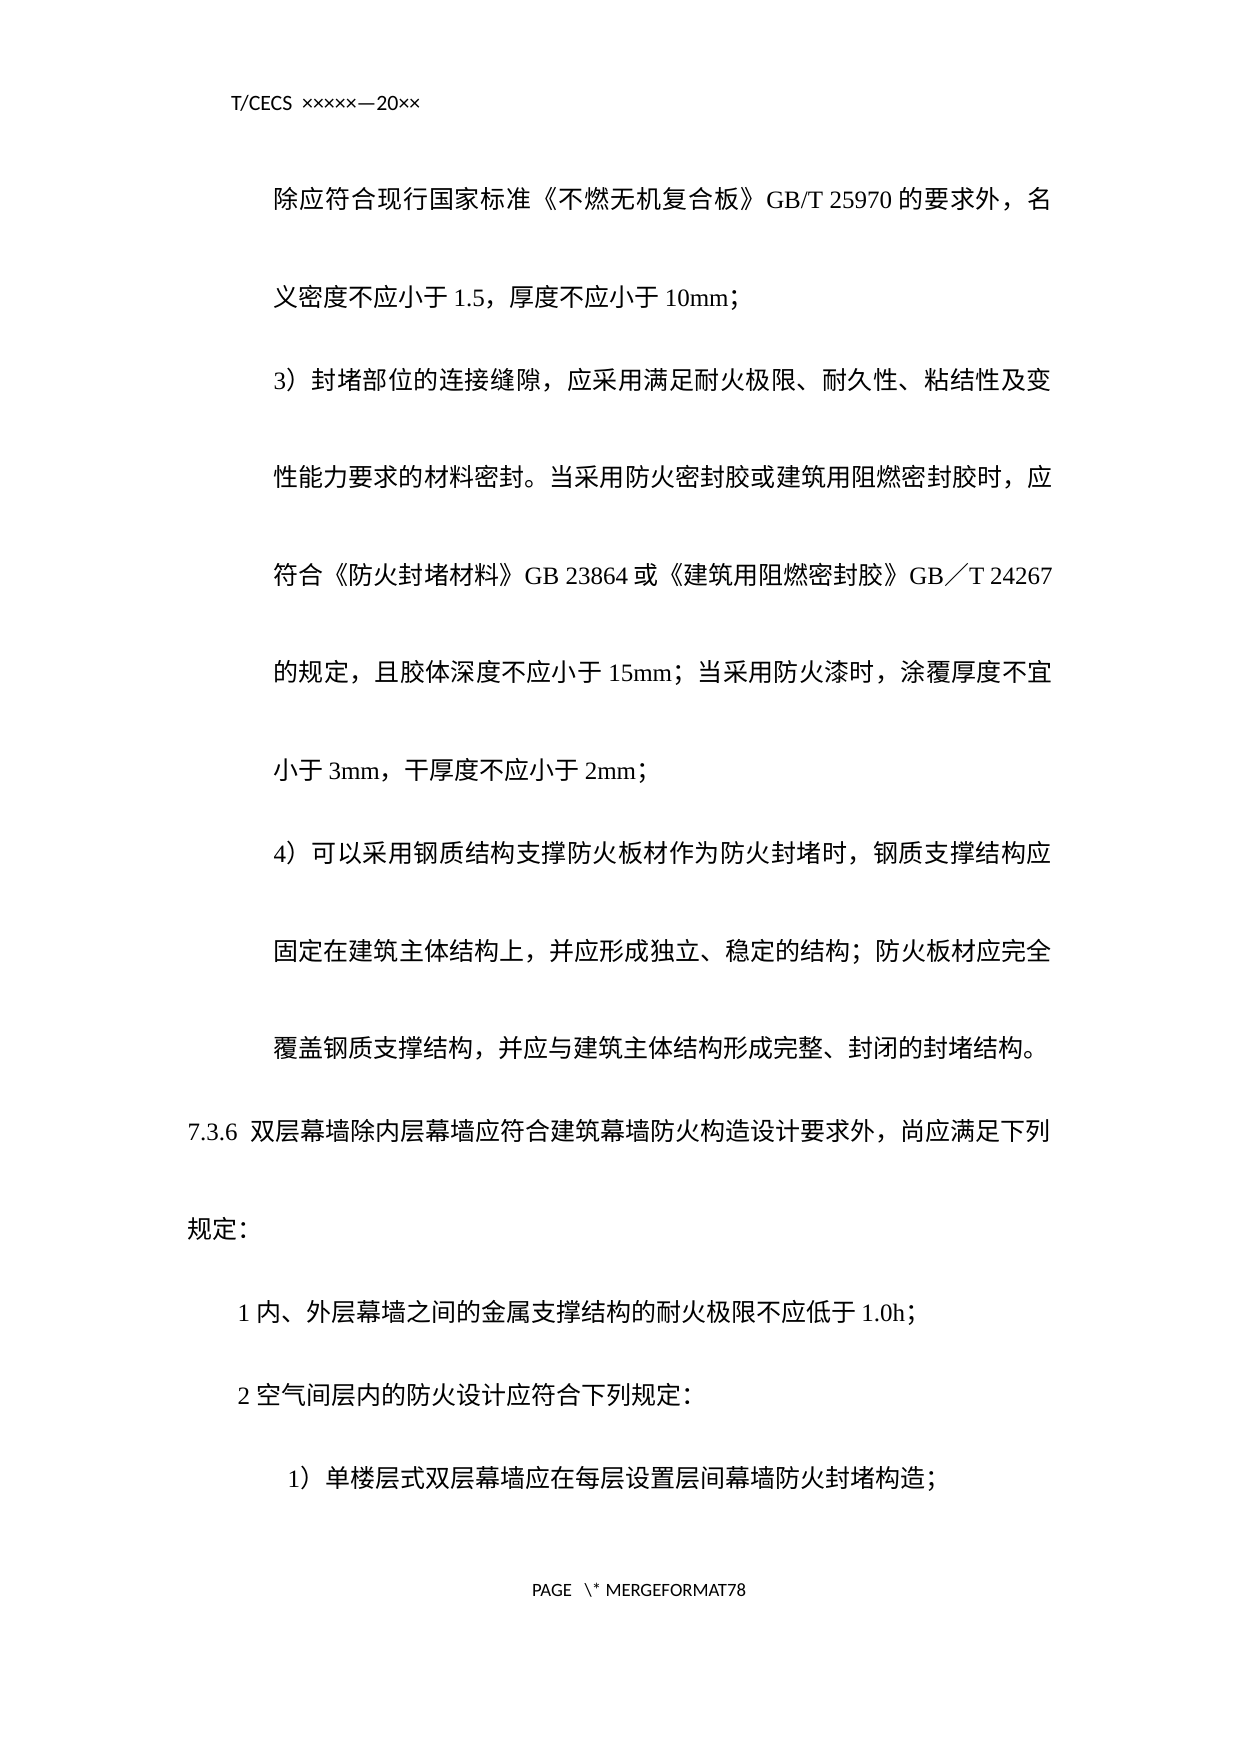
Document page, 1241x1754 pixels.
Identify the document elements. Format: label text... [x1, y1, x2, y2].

text 4）可以采用钢质结构支撑防火板材作为防火封堵时，钢质支撑结构应固定在建筑主体结构上，并应形成独立、稳定的结构；防火板材应完全覆盖钢质支撑结构，并应与建筑主体结构形成完整、封闭的封堵结构。 [273, 819, 1053, 1079]
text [273, 165, 1053, 328]
text 1 内、外层幕墙之间的金属支撑结构的耐火极限不应低于1.0h； [187, 1278, 1053, 1343]
text 3）封堵部位的连接缝隙，应采用满足耐火极限、耐久性、粘结性及变性能力要求的材料密封。当采用防火密封胶或建筑用阻燃密封胶时，应符合《防火封堵材料》GB 23864或《建筑用阻燃密封胶》GB／T 24267的规定，且胶体深度不应小于15mm；当采用防火漆时，涂覆厚度不宜小于3mm，干厚度不应小于2mm； [273, 590, 1053, 801]
text 7.3.6 双层幕墙除内层幕墙应符合建筑幕墙防火构造设计要求外，尚应满足下列规定： [187, 1097, 1053, 1260]
text 2 空气间层内的防火设计应符合下列规定： [187, 1361, 1053, 1426]
text 3）封堵部位的连接缝隙，应采用满足耐火极限、耐久性、粘结性及变性能力要求的材料密封。当采用防火密封胶或建筑用阻燃密封胶时，应符合《防火封堵材料》GB 23864或《建筑用阻燃密封胶》GB／T 24267的规定，且胶体深度不应小于15mm；当采用防火漆时，涂覆厚度不宜小于3mm，干厚度不应小于2mm； [273, 346, 1053, 561]
text 1）单楼层式双层幕墙应在每层设置层间幕墙防火封堵构造； [187, 1444, 1053, 1509]
